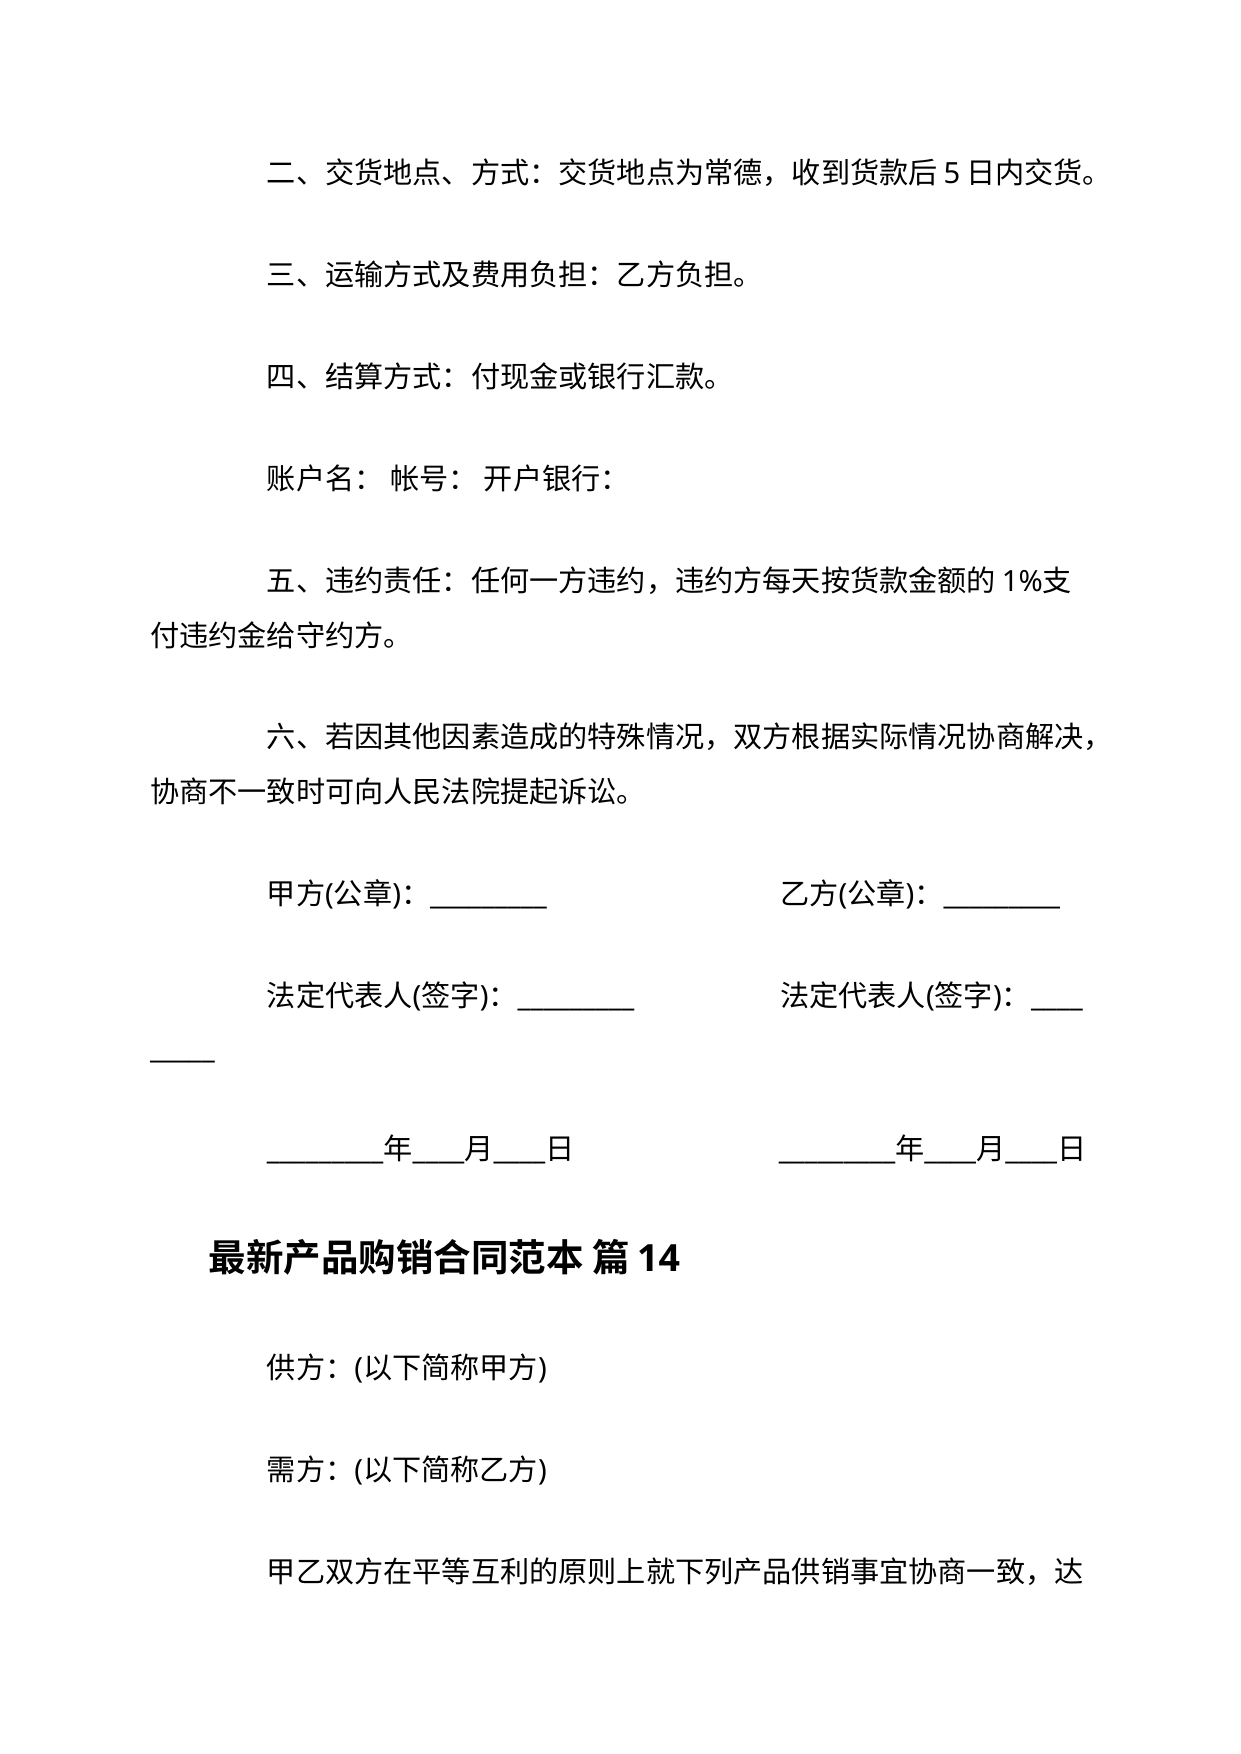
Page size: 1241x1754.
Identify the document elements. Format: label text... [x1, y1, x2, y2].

text 三、运输方式及费用负担：乙方负担。 [150, 252, 1090, 294]
text 供方：(以下简称甲方) [150, 1345, 1090, 1387]
text 二、交货地点、方式：交货地点为常德，收到货款后5日内交货。 [150, 150, 1090, 192]
text 需方：(以下简称乙方) [150, 1447, 1090, 1489]
text 最新产品购销合同范本 篇14 [150, 1227, 1090, 1282]
text 四、结算方式：付现金或银行汇款。 [150, 354, 1090, 396]
text _________年____月____日 _________年____月____日 [150, 1125, 1090, 1168]
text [150, 1549, 1090, 1591]
text 六、若因其他因素造成的特殊情况，双方根据实际情况协商解决，协商不一致时可向人民法院提起诉讼。 [150, 714, 1090, 811]
text 法定代表人(签字)：_________ 法定代表人(签字)：_________ [150, 973, 1090, 1067]
text 五、违约责任：任何一方违约，违约方每天按货款金额的1%支付违约金给守约方。 [150, 557, 1090, 654]
text 账户名： 帐号： 开户银行： [150, 456, 1090, 498]
text 甲方(公章)：_________ 乙方(公章)：_________ [150, 871, 1090, 913]
